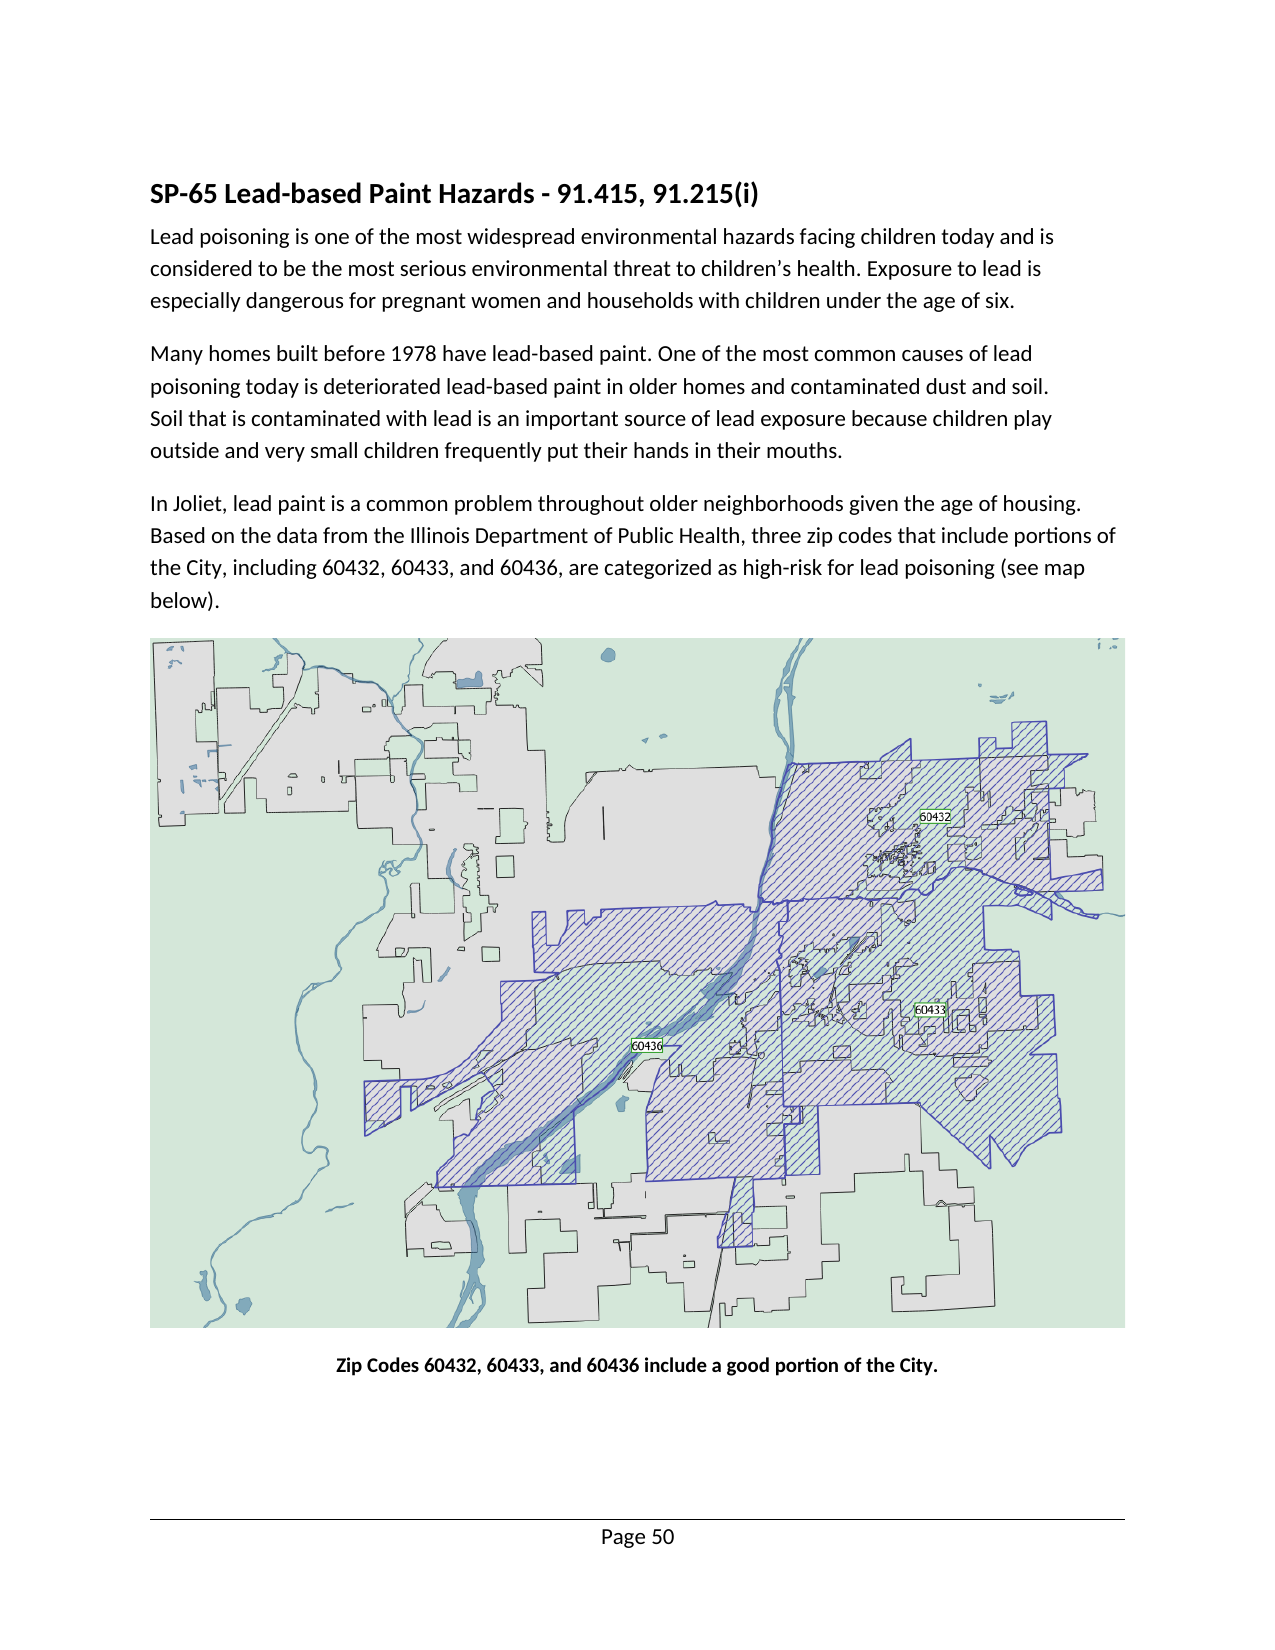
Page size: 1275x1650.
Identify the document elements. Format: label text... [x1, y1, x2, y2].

picture [150, 638, 1125, 1328]
text In Joliet, lead paint is a common problem throughout older neighborhoods given the age of housing. Based on the data from the Illinois Department of Public Health, three zip codes that include portions of the City, including 60432, 60433, and 60436, are categorized as high-risk for lead poisoning (see map below). [150, 489, 1125, 614]
text Zip Codes 60432, 60433, and 60436 include a good portion of the City. [150, 1353, 1125, 1378]
subtitle SP-65 Lead-based Paint Hazards - 91.415, 91.215(i) [150, 175, 1125, 211]
text Many homes built before 1978 have lead-based paint. One of the most common causes of lead poisoning today is deteriorated lead-based paint in older homes and contaminated dust and soil. Soil that is contaminated with lead is an important source of lead exposure because children play outside and very small children frequently put their hands in their mouths. [150, 339, 1125, 464]
text Lead poisoning is one of the most widespread environmental hazards facing children today and is considered to be the most serious environmental threat to children’s health. Exposure to lead is especially dangerous for pregnant women and households with children under the age of six. [150, 222, 1125, 314]
